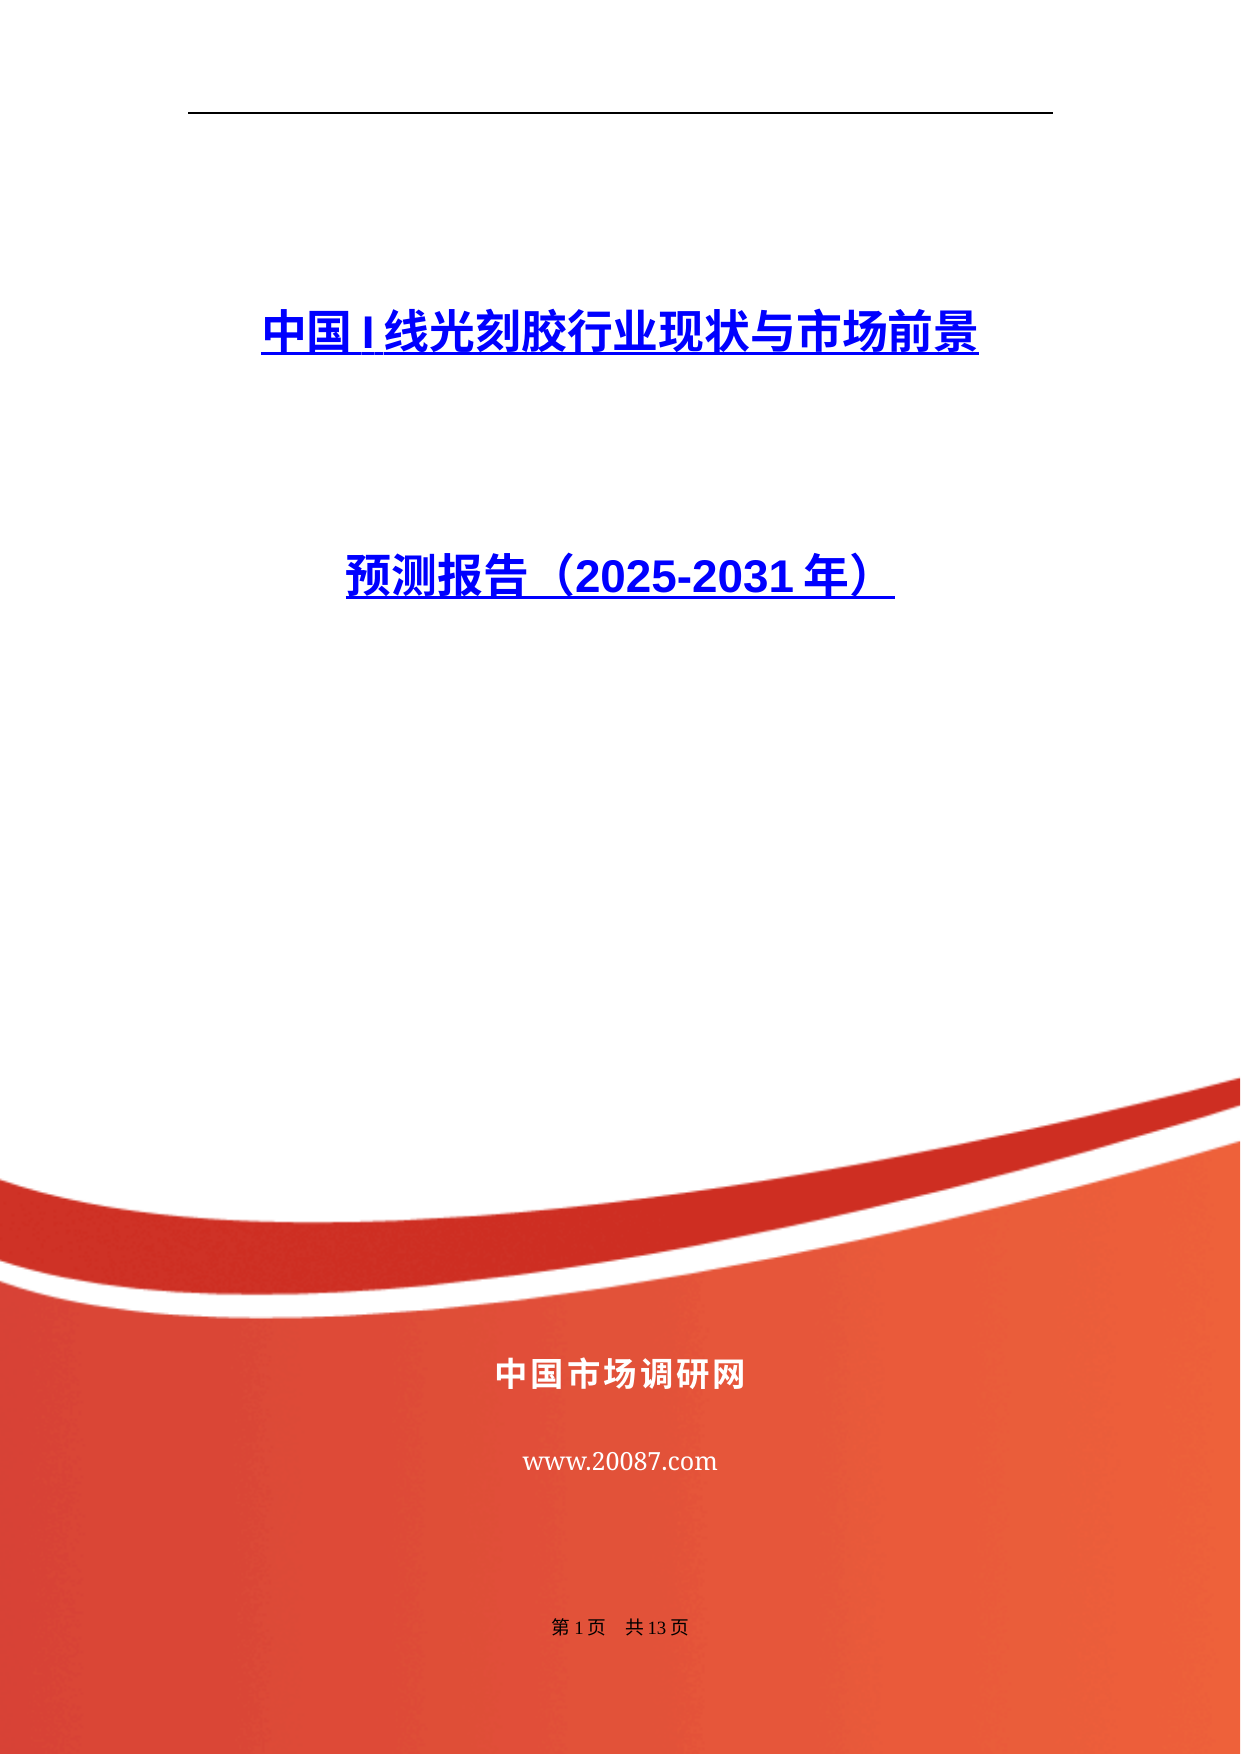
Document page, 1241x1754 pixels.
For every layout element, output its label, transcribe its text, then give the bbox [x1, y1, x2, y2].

text www.20087.com [187, 1428, 1053, 1493]
subtitle 中国市场调研网 [187, 1339, 1053, 1404]
picture [0, 1006, 1241, 1754]
table_header 中国I线光刻胶行业现状与市场前景预测报告（2025-2031年） [188, 207, 1053, 773]
